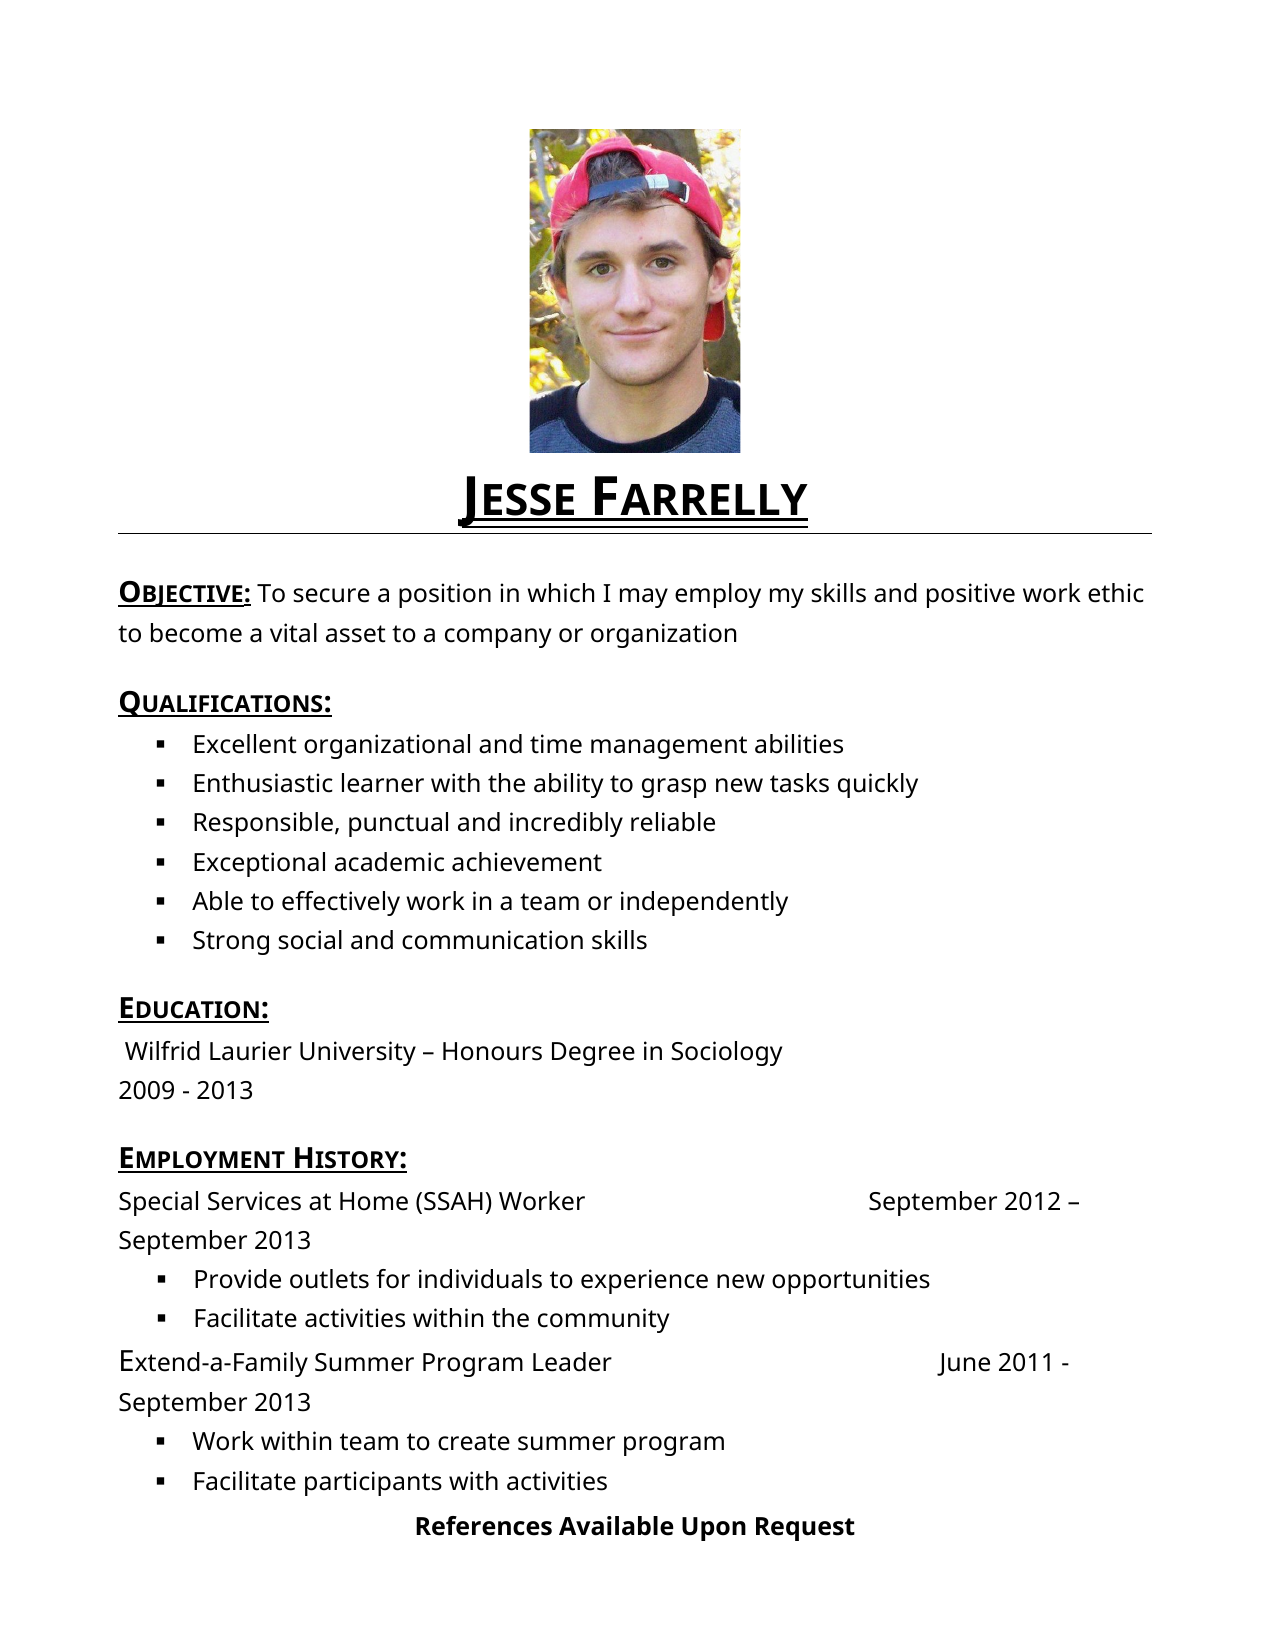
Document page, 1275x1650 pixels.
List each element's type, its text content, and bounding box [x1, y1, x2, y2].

text Qualifications: [118, 681, 1152, 721]
text Employment History: [118, 1138, 1152, 1177]
list Facilitate participants with activities [154, 1463, 1152, 1497]
list Strong social and communication skills [154, 922, 1152, 957]
picture [529, 129, 741, 453]
list Work within team to create summer program [154, 1424, 1152, 1458]
text Extend-a-Family Summer Program Leader June 2011 - September 2013 [118, 1340, 1152, 1419]
list Responsible, punctual and incredibly reliable [154, 805, 1152, 839]
text Special Services at Home (SSAH) Worker September 2012 – September 2013 [118, 1183, 1152, 1257]
text Wilfrid Laurier University – Honours Degree in Sociology 2009 - 2013 [118, 1033, 1152, 1107]
list Provide outlets for individuals to experience new opportunities [156, 1262, 1152, 1296]
text Jesse Farrelly [118, 457, 1152, 533]
list Enthusiastic learner with the ability to grasp new tasks quickly [154, 766, 1152, 800]
list Excellent organizational and time management abilities [154, 727, 1152, 761]
list Able to effectively work in a team or independently [154, 883, 1152, 917]
list Facilitate activities within the community [156, 1301, 1152, 1335]
list Exceptional academic achievement [154, 844, 1152, 878]
text Objective: To secure a position in which I may employ my skills and positive work ethic to become a vital asset to a company or organization [118, 571, 1152, 650]
text Education: [118, 988, 1152, 1027]
